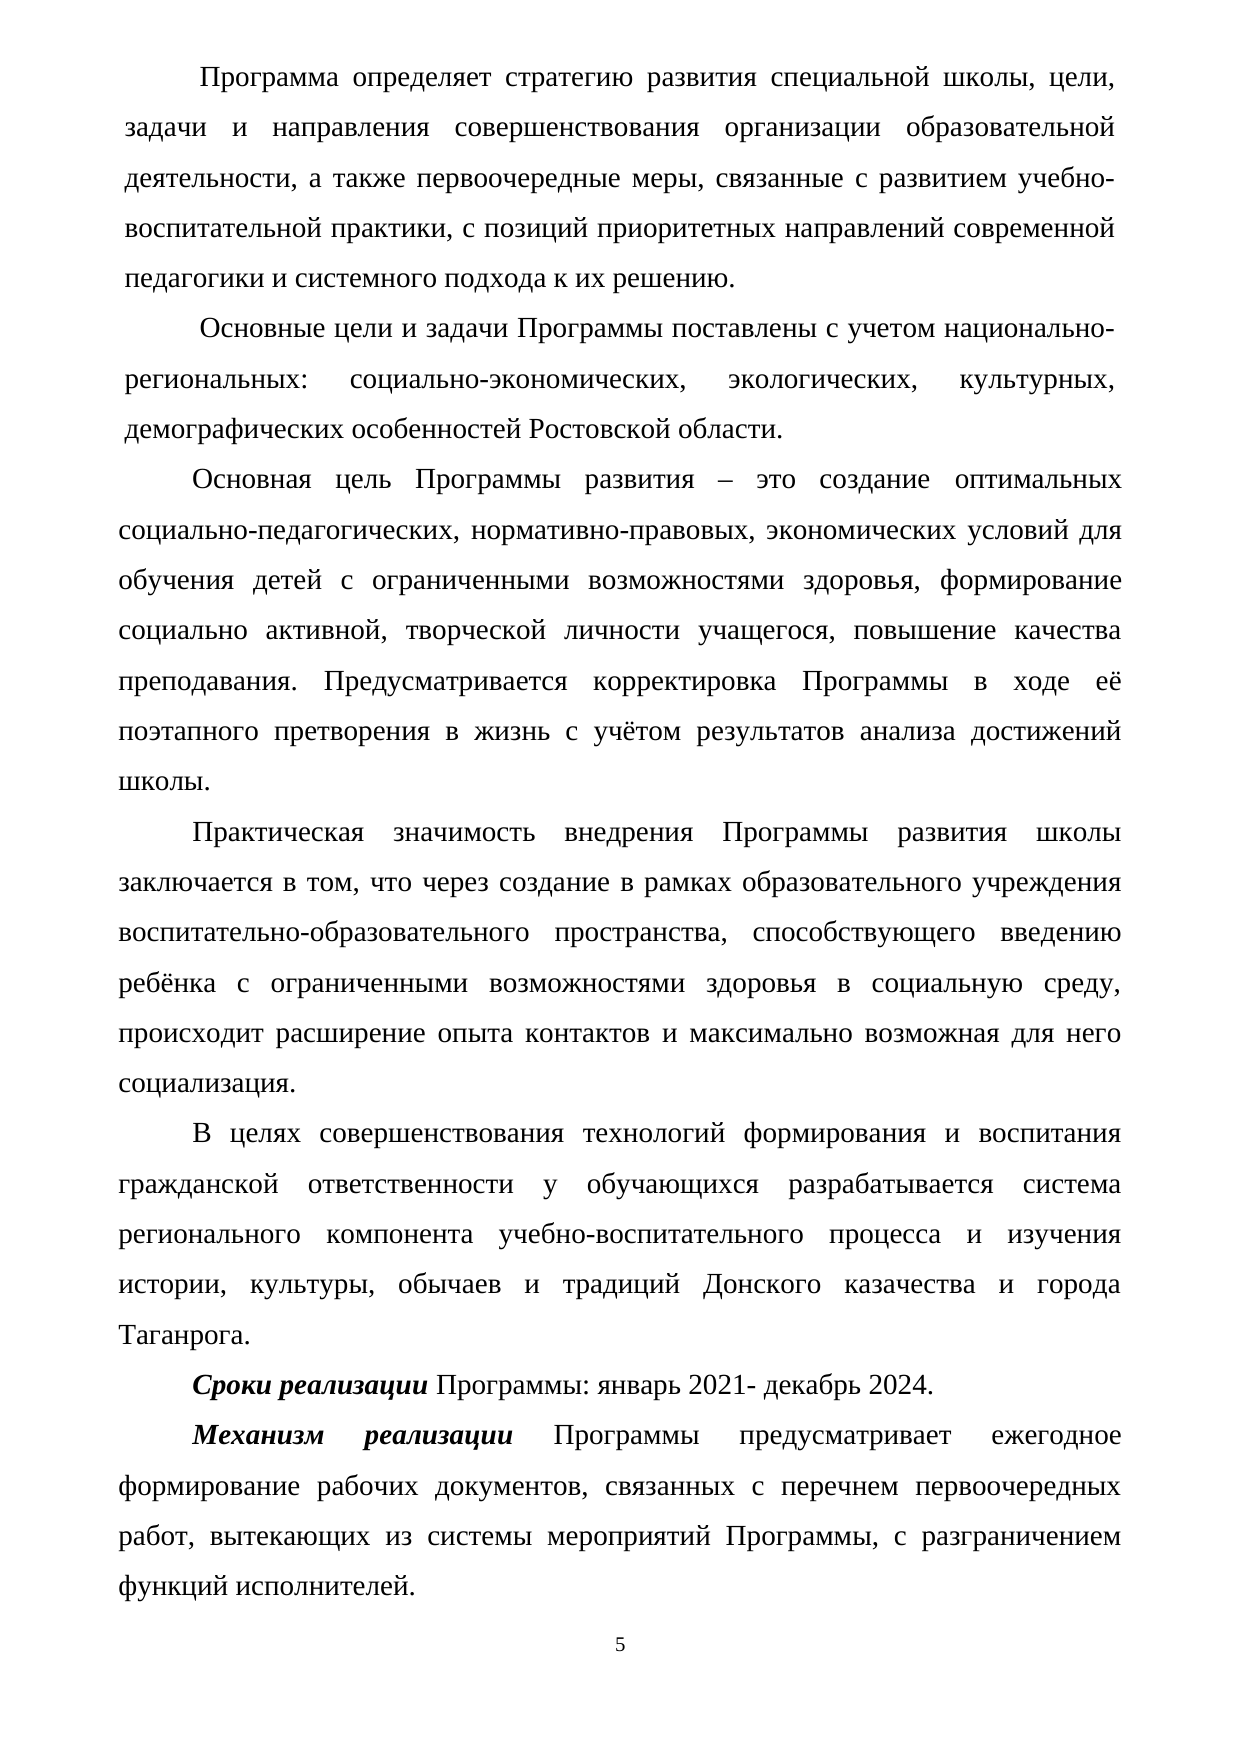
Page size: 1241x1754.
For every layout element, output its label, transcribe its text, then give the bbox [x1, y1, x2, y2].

text Механизм реализации Программы предусматривает ежегодное формирование рабочих документов, связанных с перечнем первоочередных работ, вытекающих из системы мероприятий Программы, с разграничением функций исполнителей. [118, 1417, 1122, 1602]
text Практическая значимость внедрения Программы развития школы заключается в том, что через создание в рамках образовательного учреждения воспитательно-образовательного пространства, способствующего введению ребёнка с ограниченными возможностями здоровья в социальную среду, происходит расширение опыта контактов и максимально возможная для него социализация. [118, 814, 1122, 1099]
text Сроки реализации Программы: январь 2021- декабрь 2024. [118, 1367, 1122, 1401]
text Программа определяет стратегию развития специальной школы, цели, задачи и направления совершенствования организации образовательной деятельности, а также первоочередные меры, связанные с развитием учебно-воспитательной практики, с позиций приоритетных направлений современной педагогики и системного подхода к их решению. [124, 59, 1116, 294]
text Основные цели и задачи Программы поставлены с учетом национально-региональных: социально-экономических, экологических, культурных, демографических особенностей Ростовской области. [124, 311, 1116, 445]
text В целях совершенствования технологий формирования и воспитания гражданской ответственности у обучающихся разрабатывается система регионального компонента учебно-воспитательного процесса и изучения истории, культуры, обычаев и традиций Донского казачества и города Таганрога. [118, 1116, 1122, 1350]
text Основная цель Программы развития – это создание оптимальных социально-педагогических, нормативно-правовых, экономических условий для обучения детей с ограниченными возможностями здоровья, формирование социально активной, творческой личности учащегося, повышение качества преподавания. Предусматривается корректировка Программы в ходе её поэтапного претворения в жизнь с учётом результатов анализа достижений школы. [118, 462, 1122, 797]
